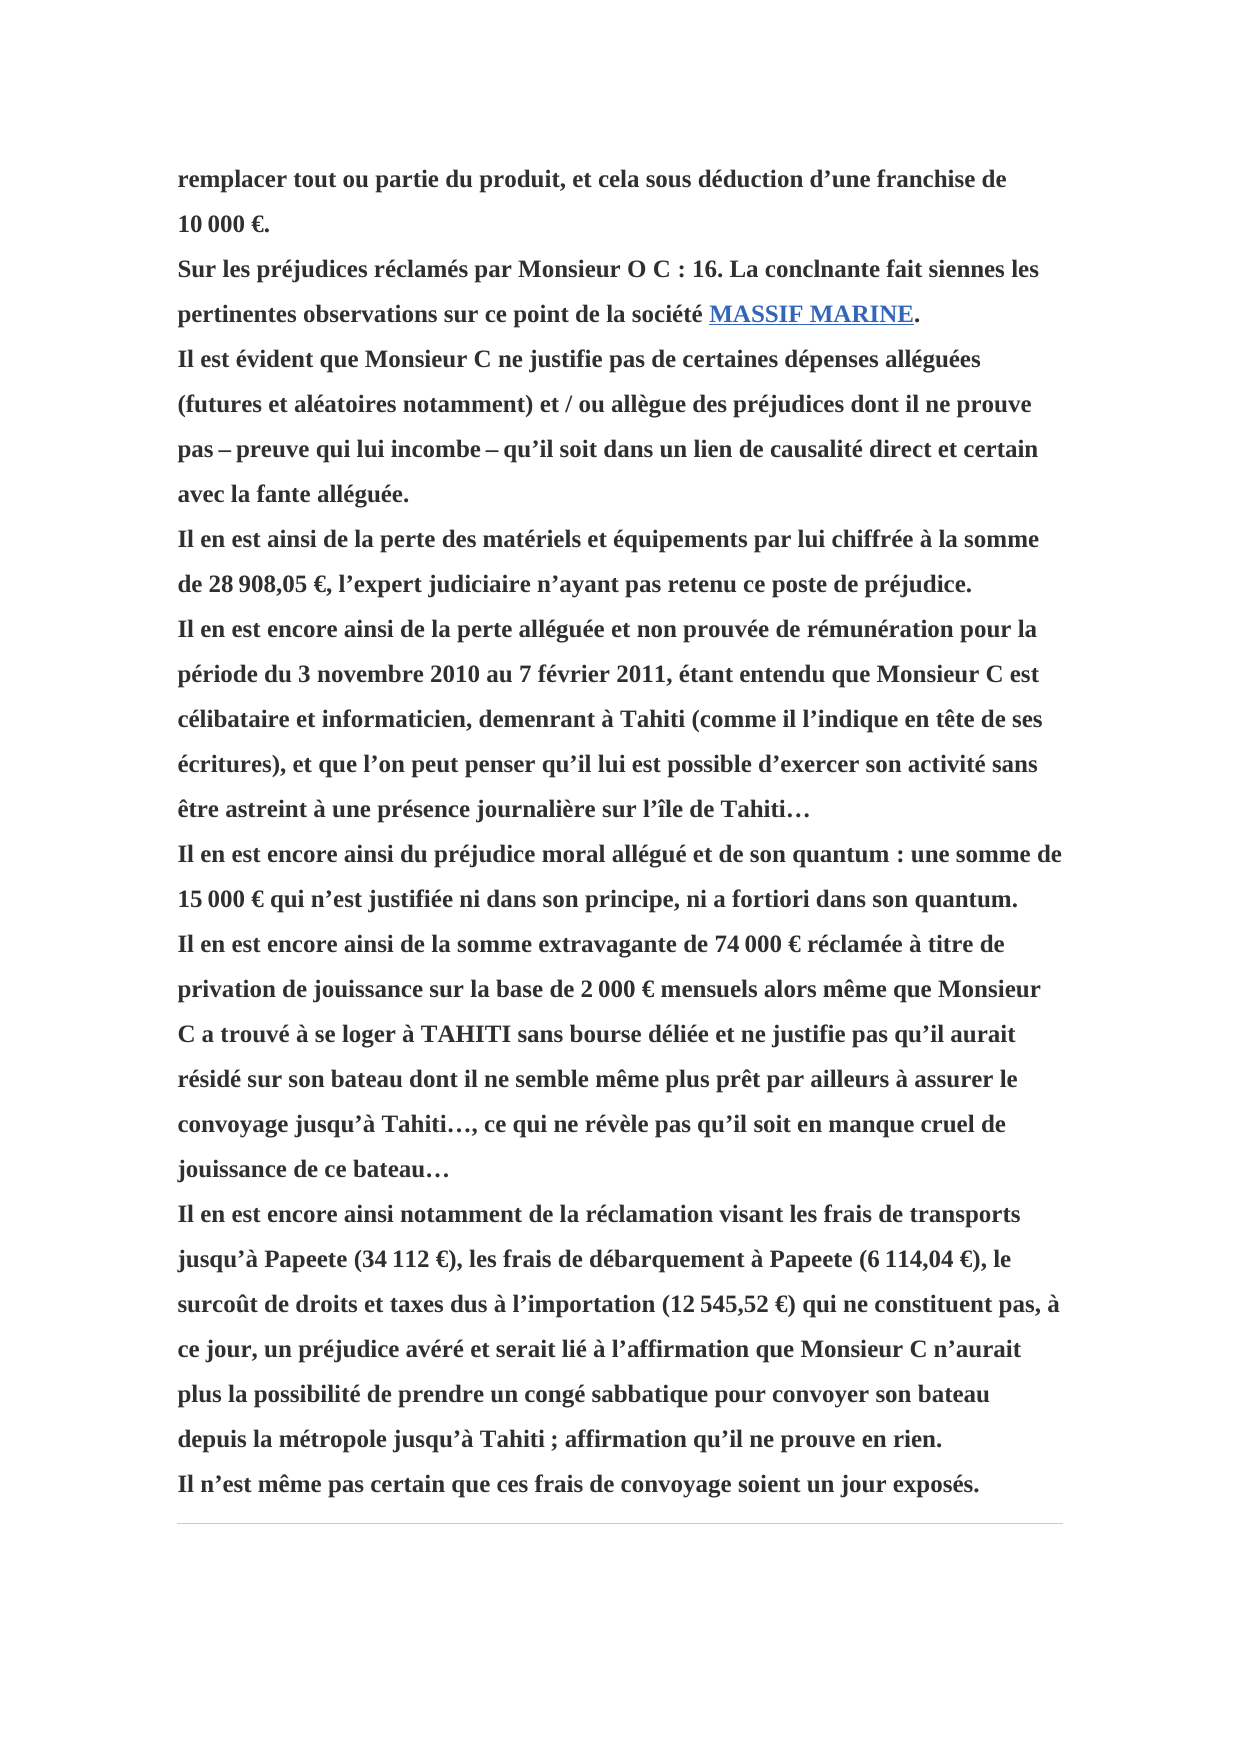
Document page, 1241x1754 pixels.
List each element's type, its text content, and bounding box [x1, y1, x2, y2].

text Il en est encore ainsi de la perte alléguée et non prouvée de rémunération pour la période du 3 novembre 2010 au 7 février 2011, étant entendu que Monsieur C est célibataire et informaticien, demenrant à Tahiti (comme il l’indique en tête de ses écritures), et que l’on peut penser qu’il lui est possible d’exercer son activité sans être astreint à une présence journalière sur l’île de Tahiti… [177, 598, 1063, 823]
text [177, 148, 1063, 238]
text Il en est encore ainsi de la somme extravagante de 74 000 € réclamée à titre de privation de jouissance sur la base de 2 000 € mensuels alors même que Monsieur C a trouvé à se loger à TAHITI sans bourse déliée et ne justifie pas qu’il aurait résidé sur son bateau dont il ne semble même plus prêt par ailleurs à assurer le convoyage jusqu’à Tahiti…, ce qui ne révèle pas qu’il soit en manque cruel de jouissance de ce bateau… [177, 913, 1063, 1183]
text Il est évident que Monsieur C ne justifie pas de certaines dépenses alléguées (futures et aléatoires notamment) et / ou allègue des préjudices dont il ne prouve pas – preuve qui lui incombe – qu’il soit dans un lien de causalité direct et certain avec la fante alléguée. [177, 328, 1063, 508]
text Sur les préjudices réclamés par Monsieur O C : 16. La conclnante fait siennes les pertinentes observations sur ce point de la société MASSIF MARINE. [177, 238, 1063, 328]
text Il en est ainsi de la perte des matériels et équipements par lui chiffrée à la somme de 28 908,05 €, l’expert judiciaire n’ayant pas retenu ce poste de préjudice. [177, 508, 1063, 598]
text Il en est encore ainsi notamment de la réclamation visant les frais de transports jusqu’à Papeete (34 112 €), les frais de débarquement à Papeete (6 114,04 €), le surcoût de droits et taxes dus à l’importation (12 545,52 €) qui ne constituent pas, à ce jour, un préjudice avéré et serait lié à l’affirmation que Monsieur C n’aurait plus la possibilité de prendre un congé sabbatique pour convoyer son bateau depuis la métropole jusqu’à Tahiti ; affirmation qu’il ne prouve en rien. [177, 1183, 1063, 1453]
text Il n’est même pas certain que ces frais de convoyage soient un jour exposés. [177, 1453, 1063, 1523]
text Il en est encore ainsi du préjudice moral allégué et de son quantum : une somme de 15 000 € qui n’est justifiée ni dans son principe, ni a fortiori dans son quantum. [177, 823, 1063, 913]
